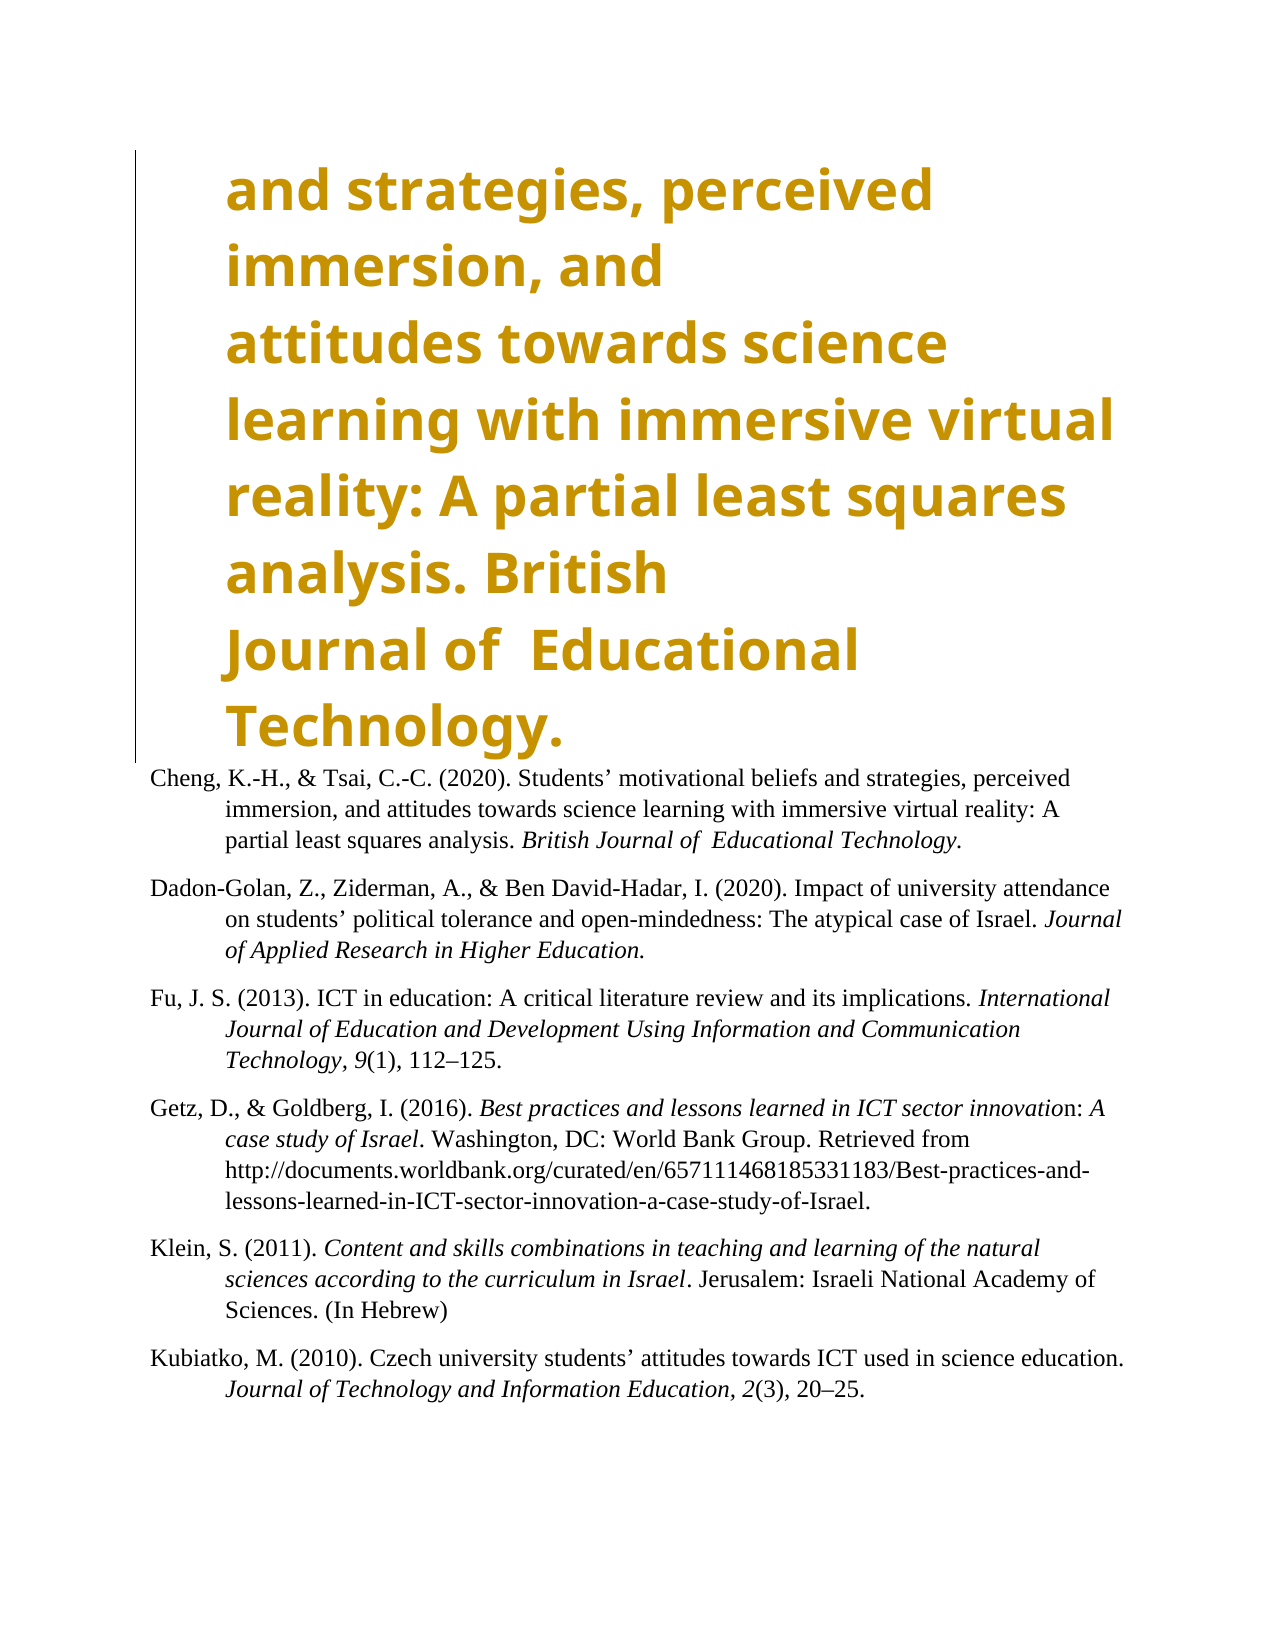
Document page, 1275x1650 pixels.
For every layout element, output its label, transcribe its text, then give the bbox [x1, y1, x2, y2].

text Fu, J. S. (2013). ICT in education: A critical literature review and its implications. International Journal of Education and Development Using Information and Communication Technology, 9(1), 112–125.‏ [150, 983, 1125, 1074]
text Klein, S. (2011). Content and skills combinations in teaching and learning of the natural sciences according to the curriculum in Israel. Jerusalem: Israeli National Academy of Sciences. (In Hebrew) [150, 1233, 1125, 1324]
text Cheng, K.-H., & Tsai, C.-C. (2020). Students’ motivational beliefs and strategies, perceived immersion, and attitudes towards science learning with immersive virtual reality: A partial least squares analysis. British Journal of Educational Technology. [150, 763, 1125, 854]
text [225, 150, 1125, 303]
text Journal of Educational Technology. [225, 610, 1125, 763]
text Kubiatko, M. (2010). Czech university students’ attitudes towards ICT used in science education. Journal of Technology and Information Education, 2(3), 20–25.‏ [150, 1343, 1125, 1403]
text Getz, D., & Goldberg, I. (2016). Best practices and lessons learned in ICT sector innovation:‏ A case study of Israel. Washington, DC: World Bank Group. Retrieved from http://documents.worldbank.org/curated/en/657111468185331183/Best-practices-and-lessons-learned-in-ICT-sector-innovation-a-case-study-of-Israel. [150, 1093, 1125, 1214]
text Dadon-Golan, Z., Ziderman, A., & Ben David-Hadar, I. (2020). Impact of university attendance on students’ political tolerance and open-mindedness: The atypical case of Israel. Journal of Applied Research in Higher Education. [150, 873, 1125, 964]
text attitudes towards science learning with immersive virtual reality: A partial least squares analysis. British [225, 303, 1125, 610]
